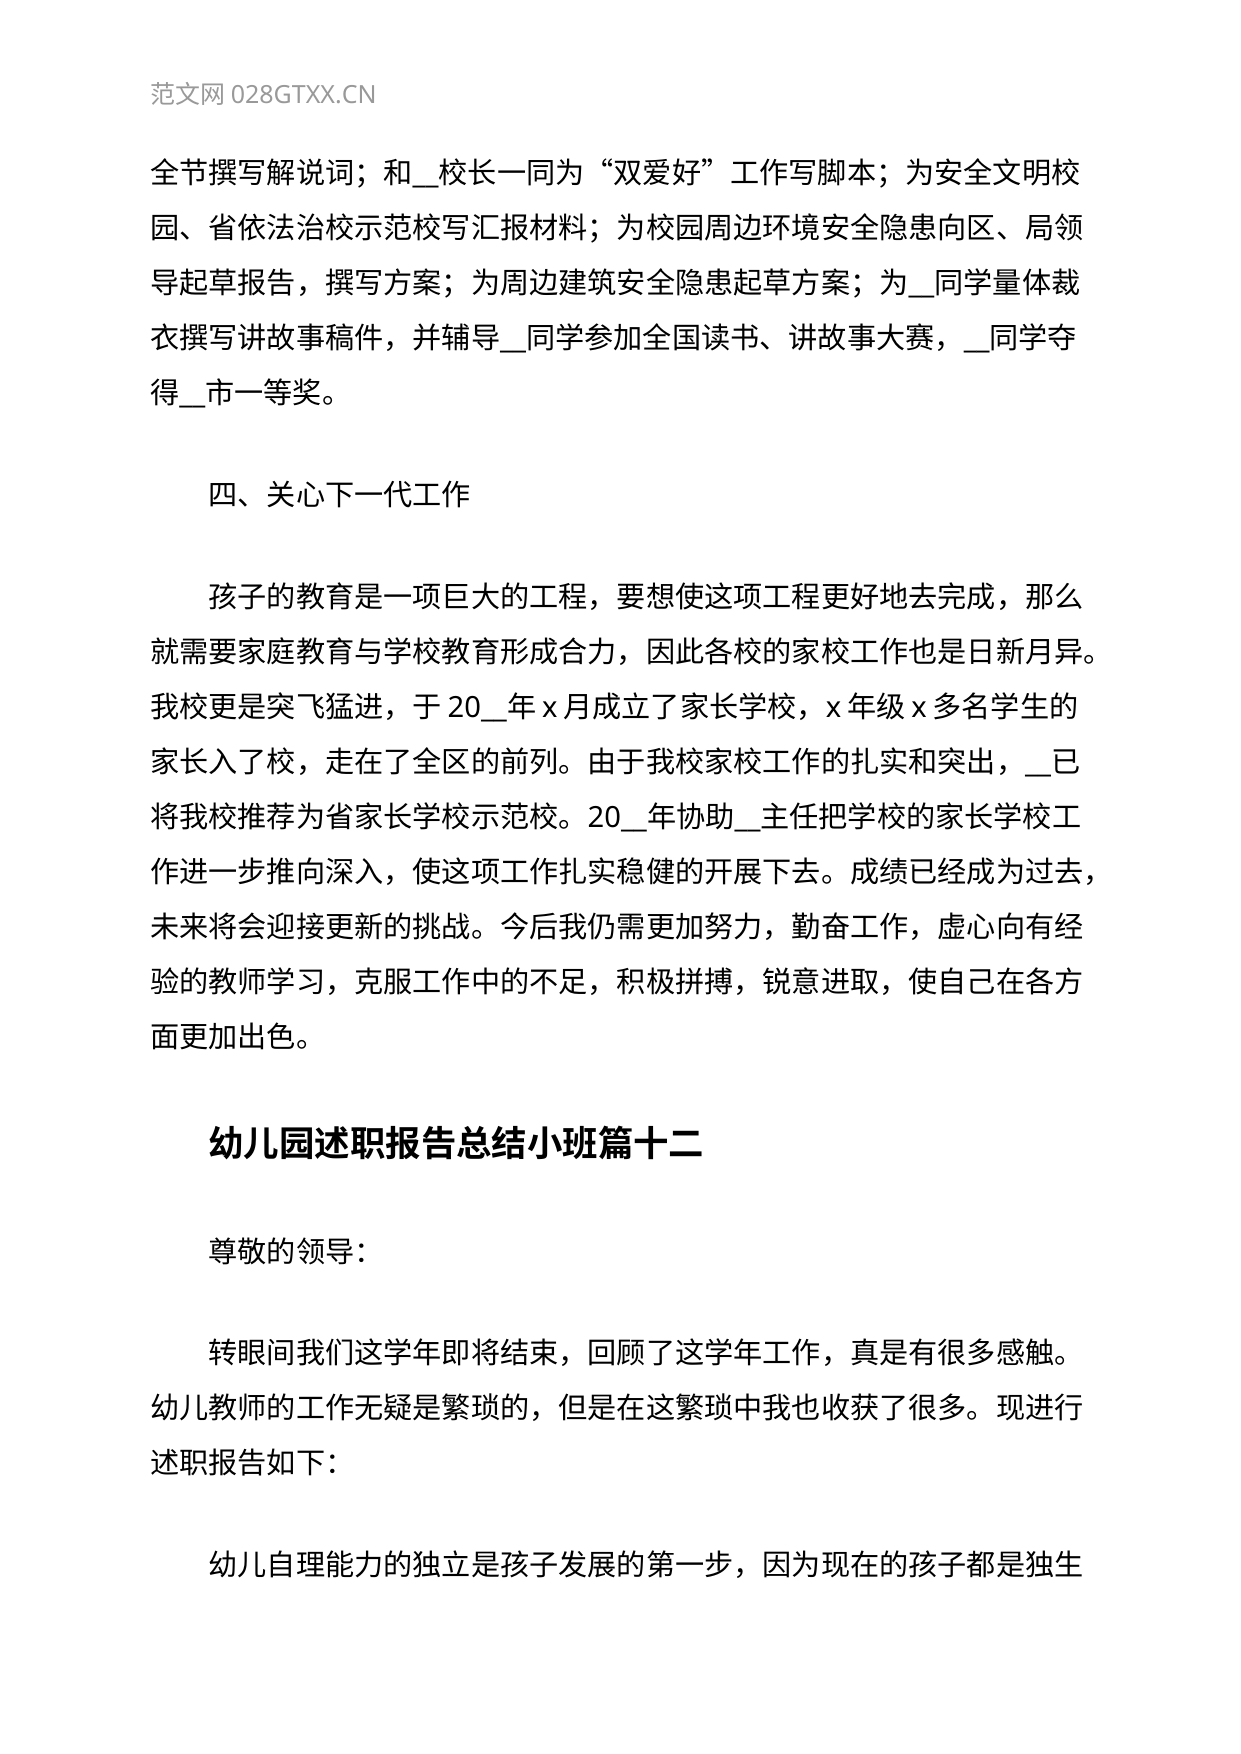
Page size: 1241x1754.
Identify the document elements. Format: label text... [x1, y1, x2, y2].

text 转眼间我们这学年即将结束，回顾了这学年工作，真是有很多感触。幼儿教师的工作无疑是繁琐的，但是在这繁琐中我也收获了很多。现进行述职报告如下： [150, 1330, 1090, 1482]
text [150, 1542, 1090, 1584]
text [150, 150, 1090, 412]
text 尊敬的领导： [150, 1228, 1090, 1271]
text 四、关心下一代工作 [150, 472, 1090, 514]
text 幼儿园述职报告总结小班篇十二 [150, 1115, 1090, 1166]
text 孩子的教育是一项巨大的工程，要想使这项工程更好地去完成，那么就需要家庭教育与学校教育形成合力，因此各校的家校工作也是日新月异。我校更是突飞猛进，于20__年x月成立了家长学校，x年级x多名学生的家长入了校，走在了全区的前列。由于我校家校工作的扎实和突出，__已将我校推荐为省家长学校示范校。20__年协助__主任把学校的家长学校工作进一步推向深入，使这项工作扎实稳健的开展下去。成绩已经成为过去，未来将会迎接更新的挑战。今后我仍需更加努力，勤奋工作，虚心向有经验的教师学习，克服工作中的不足，积极拼搏，锐意进取，使自己在各方面更加出色。 [150, 574, 1090, 1055]
